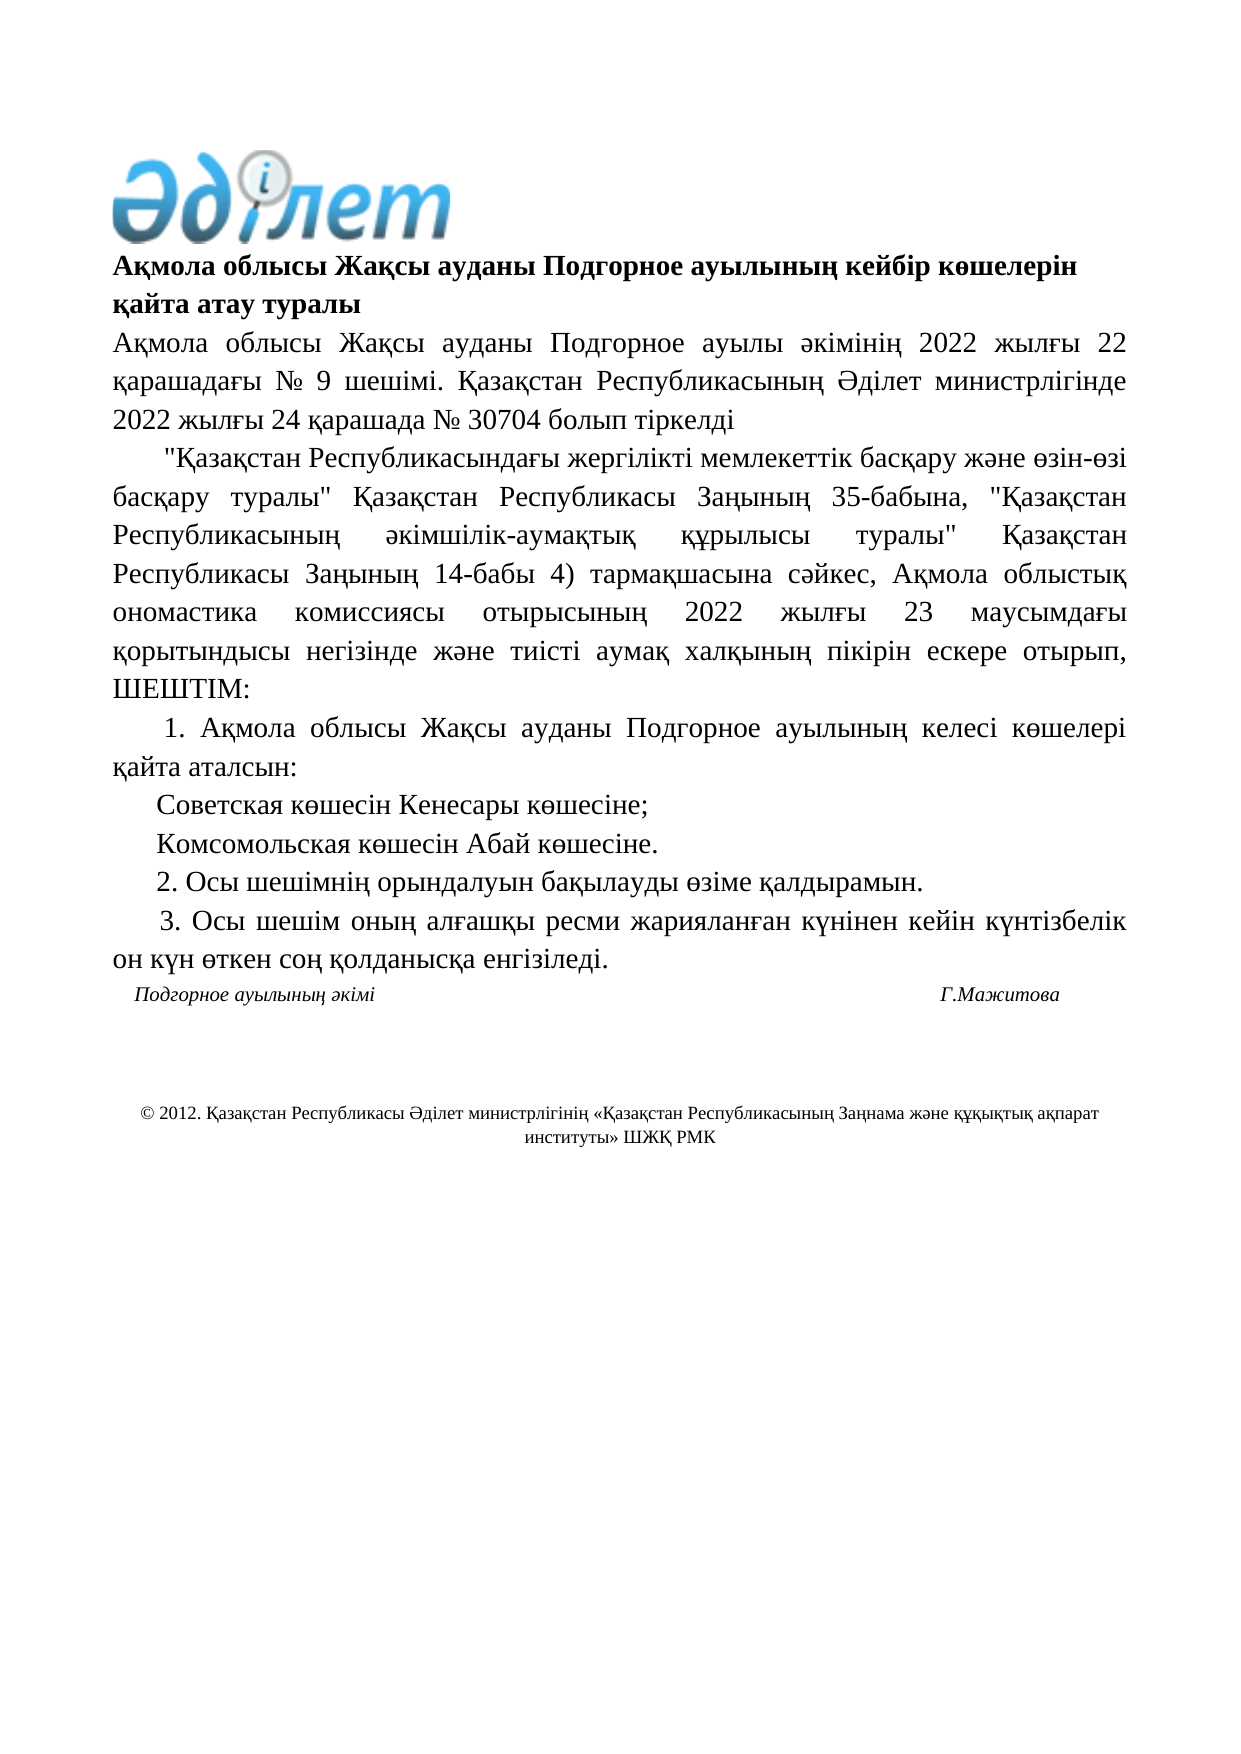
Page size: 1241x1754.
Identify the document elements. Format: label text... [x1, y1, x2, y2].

text © 2012. Қазақстан Республикасы Әділет министрлігінің «Қазақстан Республикасының Заңнама және құқықтық ақпарат институты» ШЖҚ РМК [112, 1102, 1128, 1148]
table_header Г.Мажитова [939, 980, 1240, 1011]
table_header Подгорное ауылының әкімі [101, 980, 939, 1011]
text 2. Осы шешімнің орындалуын бақылауды өзіме қалдырамын. [112, 864, 1128, 898]
text Ақмола облысы Жақсы ауданы Подгорное ауылы әкімінің 2022 жылғы 22 қарашадағы № 9 шешімі. Қазақстан Республикасының Әділет министрлігінде 2022 жылғы 24 қарашада № 30704 болып тіркелді [112, 325, 1128, 435]
text Советская көшесін Кенесары көшесіне; [112, 787, 1128, 821]
text 1. Ақмола облысы Жақсы ауданы Подгорное ауылының келесі көшелері қайта аталсын: [112, 710, 1128, 782]
text 3. Осы шешім оның алғашқы ресми жарияланған күнінен кейін күнтізбелік он күн өткен соң қолданысқа енгізіледі. [112, 903, 1128, 975]
text "Қазақстан Республикасындағы жергілікті мемлекеттік басқару және өзін-өзі басқару туралы" Қазақстан Республикасы Заңының 35-бабына, "Қазақстан Республикасының әкімшілік-аумақтық құрылысы туралы" Қазақстан Республикасы Заңының 14-бабы 4) тармақшасына сәйкес, Ақмола облыстық ономастика комиссиясы отырысының 2022 жылғы 23 маусымдағы қорытындысы негізінде және тиісті аумақ халқының пікірін ескере отырып, ШЕШТІМ: [112, 440, 1128, 705]
picture [112, 150, 451, 244]
text Комсомольская көшесін Абай көшесіне. [112, 826, 1128, 859]
text Ақмола облысы Жақсы ауданы Подгорное ауылының кейбір көшелерін қайта атау туралы [112, 248, 1128, 320]
